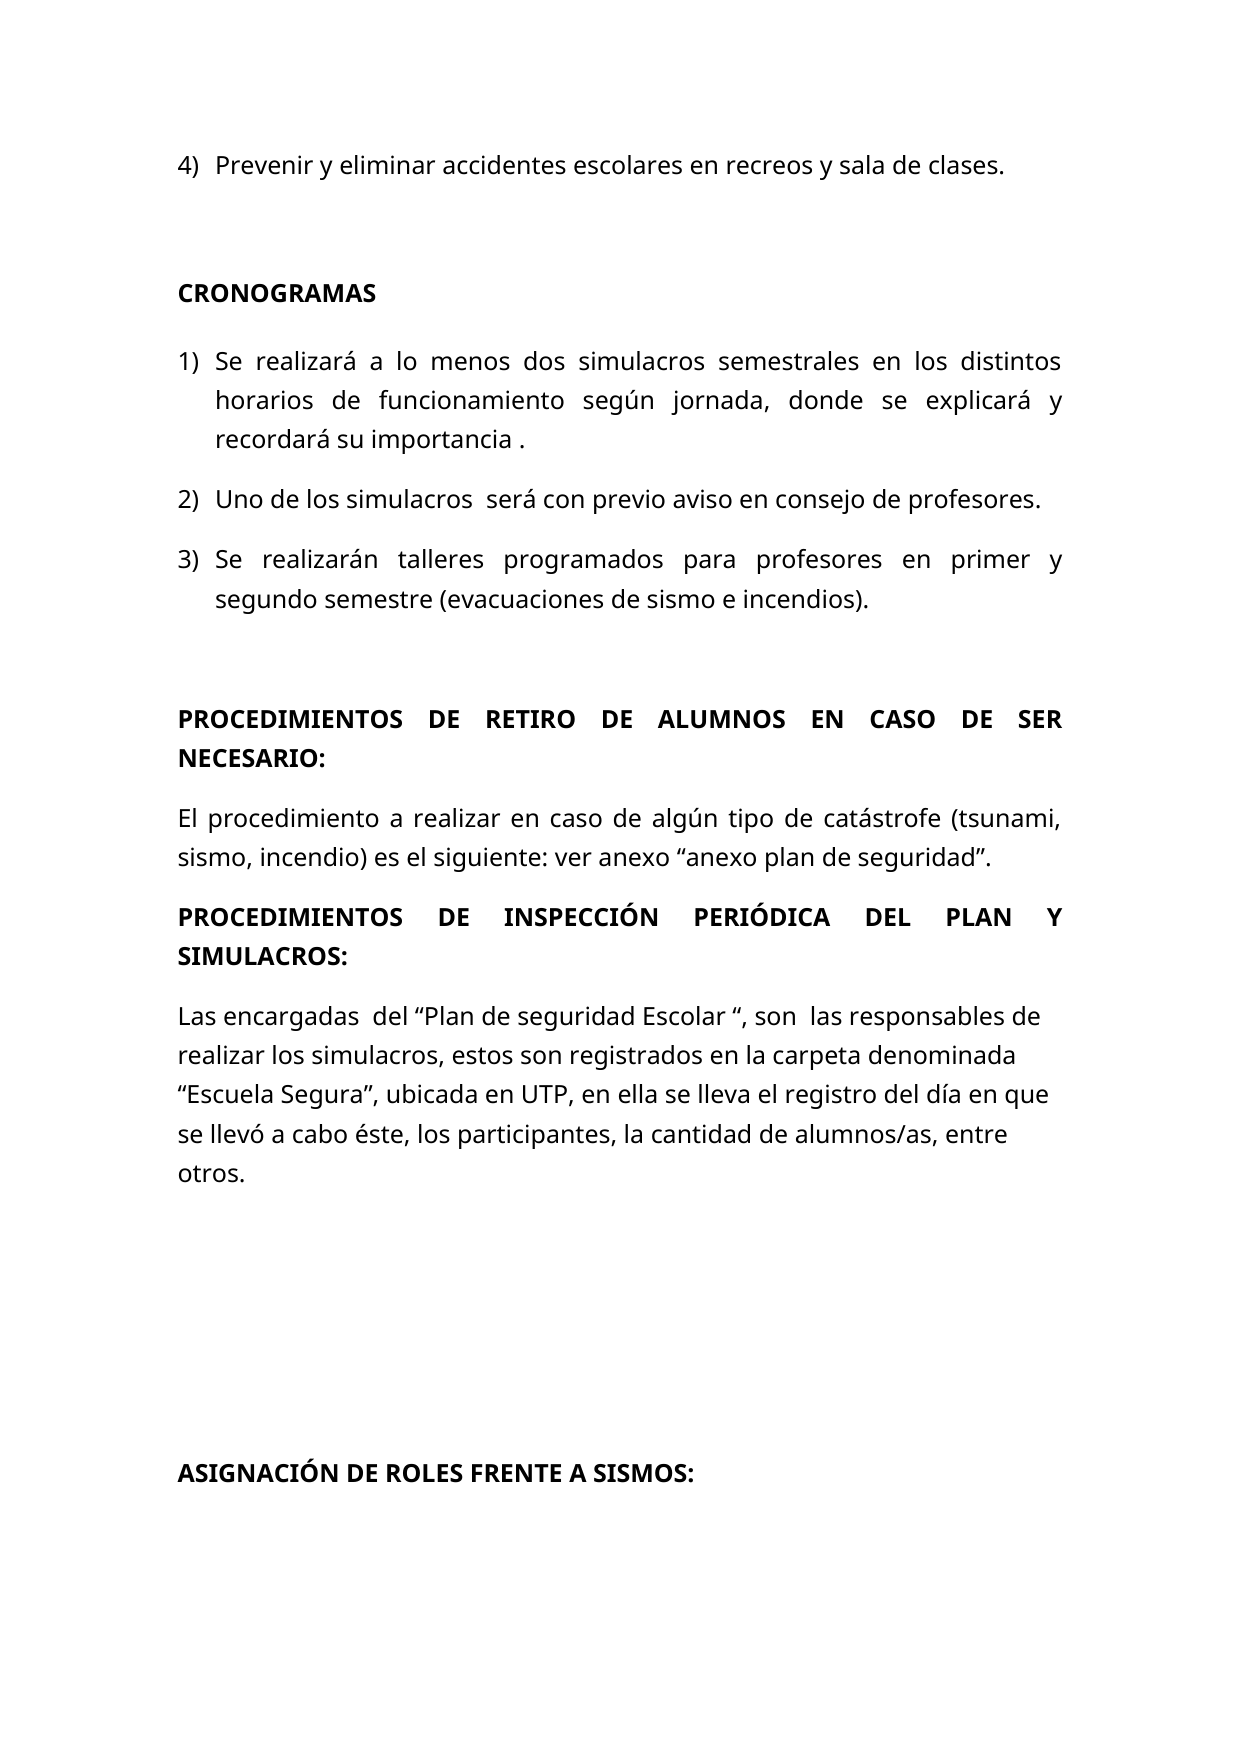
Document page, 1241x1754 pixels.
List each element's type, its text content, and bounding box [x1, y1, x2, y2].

text El procedimiento a realizar en caso de algún tipo de catástrofe (tsunami, sismo, incendio) es el siguiente: ver anexo “anexo plan de seguridad”. [177, 801, 1063, 874]
list Prevenir y eliminar accidentes escolares en recreos y sala de clases. [177, 148, 1063, 182]
list Se realizará a lo menos dos simulacros semestrales en los distintos horarios de funcionamiento según jornada, donde se explicará y recordará su importancia . [177, 344, 1063, 456]
text CRONOGRAMAS [177, 276, 1063, 310]
text PROCEDIMIENTOS DE INSPECCIÓN PERIÓDICA DEL PLAN Y SIMULACROS: [177, 900, 1063, 973]
text PROCEDIMIENTOS DE RETIRO DE ALUMNOS EN CASO DE SER NECESARIO: [177, 701, 1063, 774]
text ASIGNACIÓN DE ROLES FRENTE A SISMOS: [177, 1456, 1063, 1489]
text Las encargadas del “Plan de seguridad Escolar “, son las responsables de realizar los simulacros, estos son registrados en la carpeta denominada “Escuela Segura”, ubicada en UTP, en ella se lleva el registro del día en que se llevó a cabo éste, los participantes, la cantidad de alumnos/as, entre otros. [177, 999, 1063, 1189]
list Se realizarán talleres programados para profesores en primer y segundo semestre (evacuaciones de sismo e incendios). [177, 542, 1063, 615]
list Uno de los simulacros será con previo aviso en consejo de profesores. [177, 482, 1063, 516]
